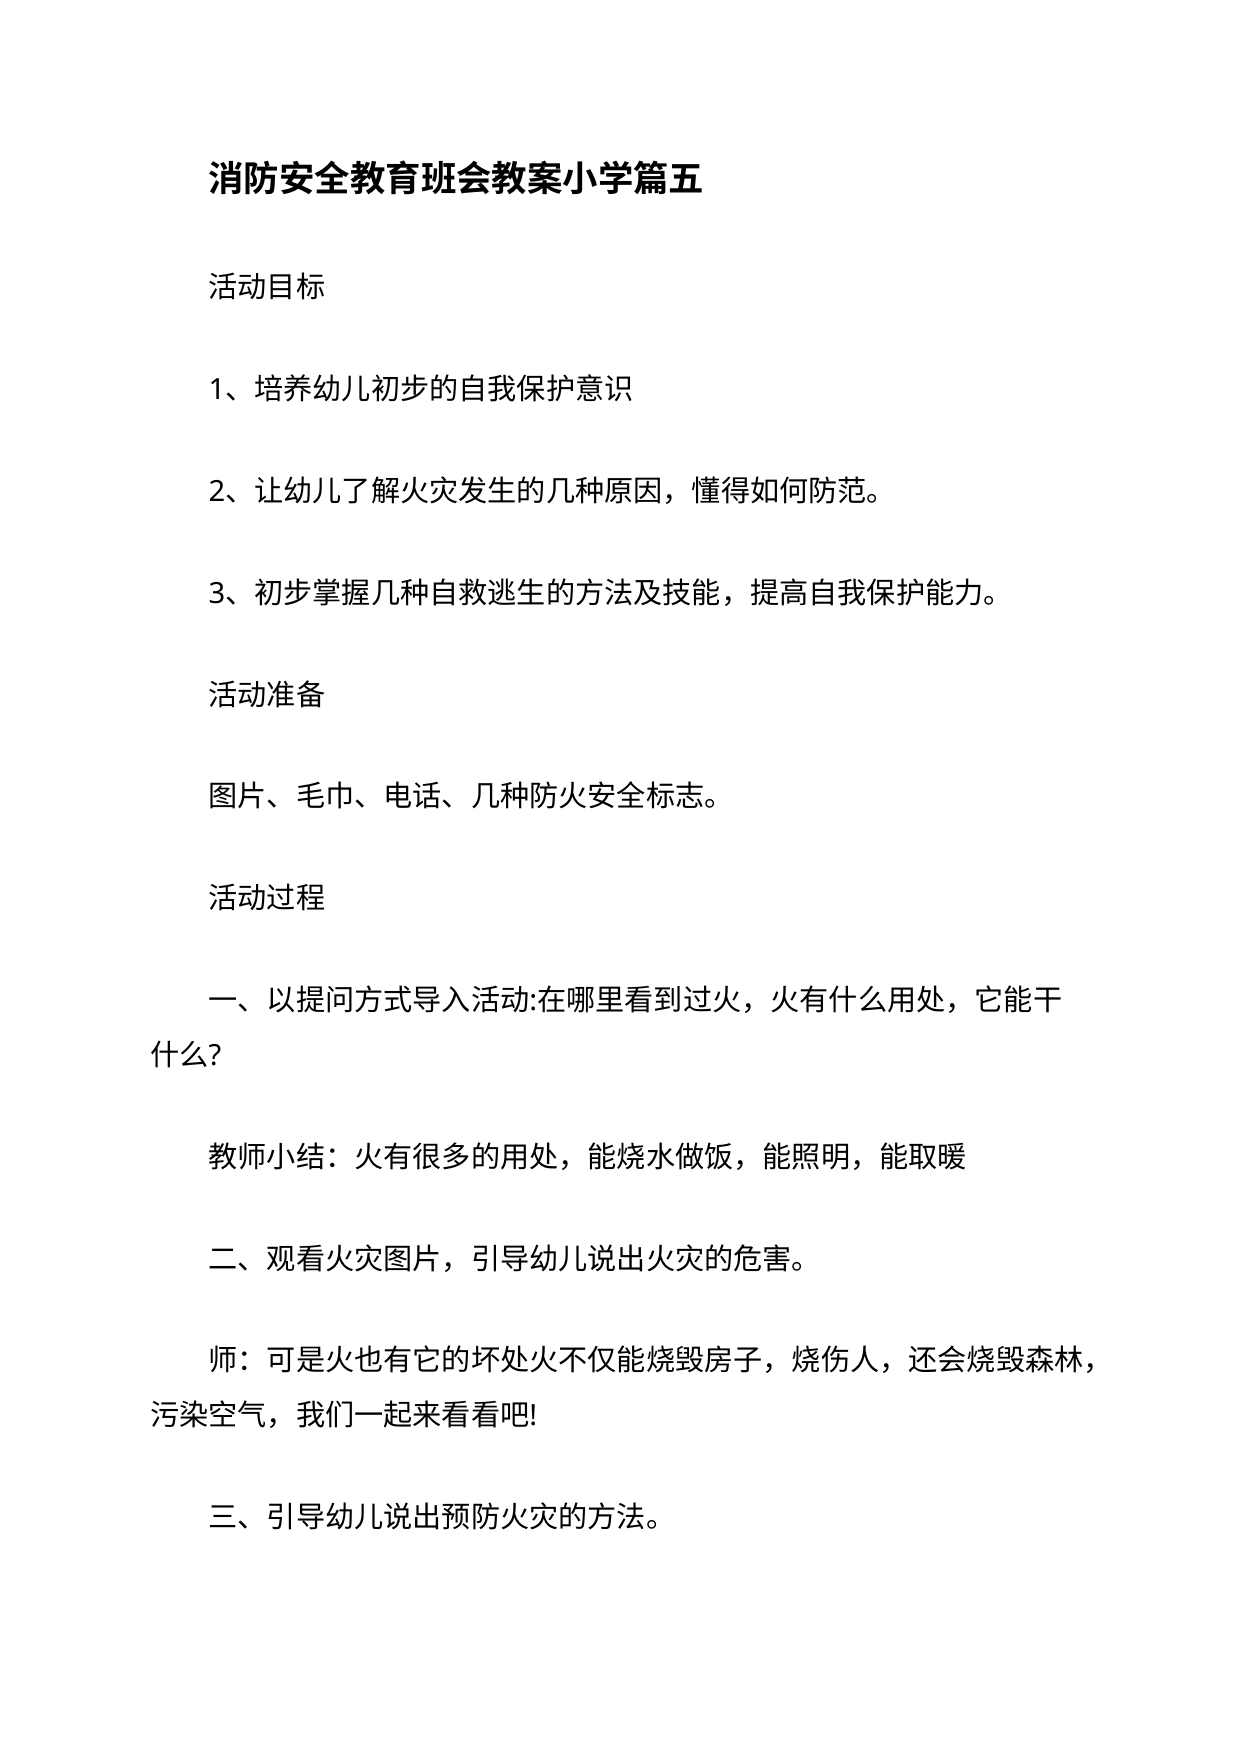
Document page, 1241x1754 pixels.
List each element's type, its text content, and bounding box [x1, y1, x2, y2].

text 2、让幼儿了解火灾发生的几种原因，懂得如何防范。 [150, 467, 1090, 509]
text 教师小结：火有很多的用处，能烧水做饭，能照明，能取暖 [150, 1133, 1090, 1176]
text 图片、毛巾、电话、几种防火安全标志。 [150, 773, 1090, 815]
text 师：可是火也有它的坏处火不仅能烧毁房子，烧伤人，还会烧毁森林，污染空气，我们一起来看看吧! [150, 1337, 1090, 1434]
text 活动过程 [150, 875, 1090, 917]
text 二、观看火灾图片，引导幼儿说出火灾的危害。 [150, 1235, 1090, 1277]
text 1、培养幼儿初步的自我保护意识 [150, 365, 1090, 408]
text 消防安全教育班会教案小学篇五 [150, 150, 1090, 201]
text 三、引导幼儿说出预防火灾的方法。 [150, 1494, 1090, 1536]
text 活动目标 [150, 263, 1090, 306]
text 活动准备 [150, 671, 1090, 713]
text 3、初步掌握几种自救逃生的方法及技能，提高自我保护能力。 [150, 569, 1090, 612]
text 一、以提问方式导入活动:在哪里看到过火，火有什么用处，它能干什么? [150, 976, 1090, 1074]
